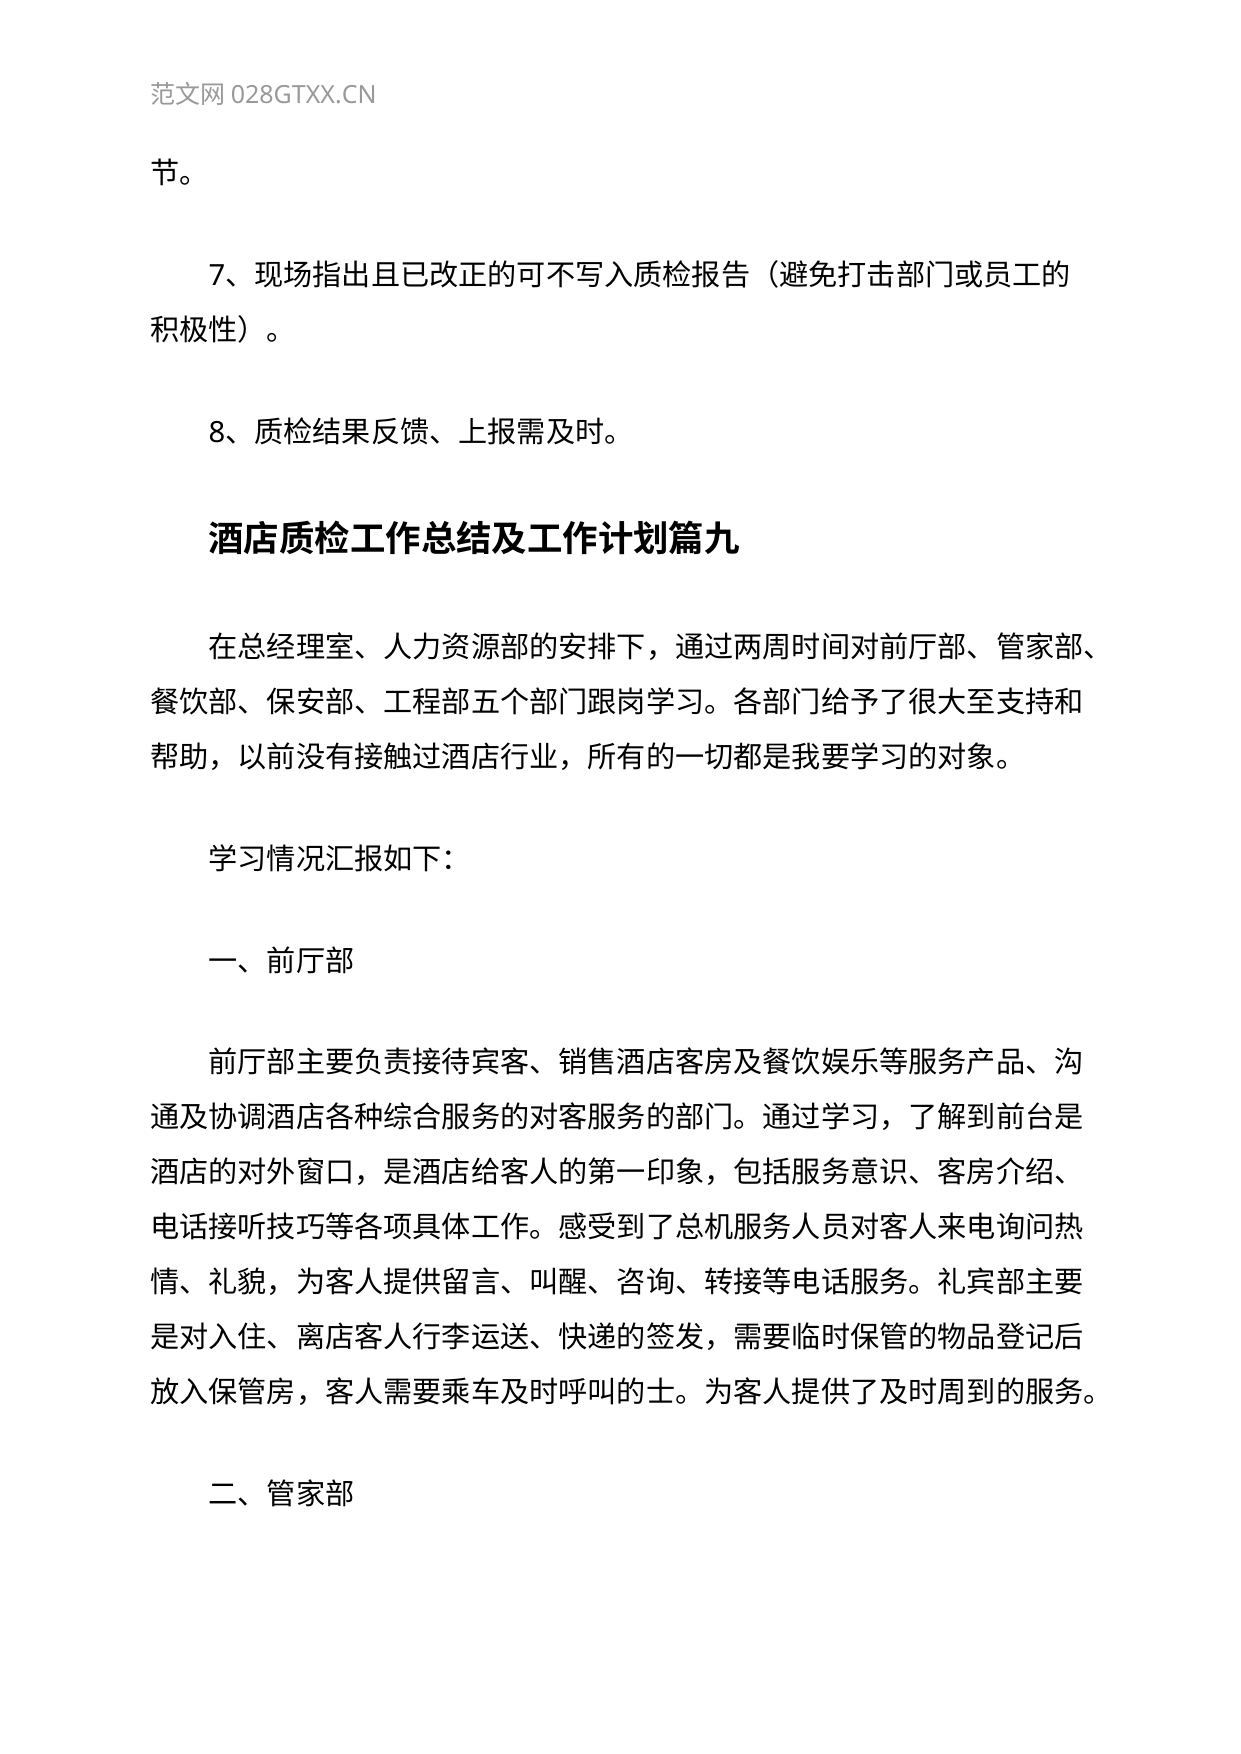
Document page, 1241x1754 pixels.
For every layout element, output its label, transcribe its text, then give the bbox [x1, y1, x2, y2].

text 在总经理室、人力资源部的安排下，通过两周时间对前厅部、管家部、餐饮部、保安部、工程部五个部门跟岗学习。各部门给予了很大至支持和帮助，以前没有接触过酒店行业，所有的一切都是我要学习的对象。 [150, 624, 1090, 776]
text 7、现场指出且已改正的可不写入质检报告（避免打击部门或员工的积极性）。 [150, 252, 1090, 349]
text 前厅部主要负责接待宾客、销售酒店客房及餐饮娱乐等服务产品、沟通及协调酒店各种综合服务的对客服务的部门。通过学习，了解到前台是酒店的对外窗口，是酒店给客人的第一印象，包括服务意识、客房介绍、电话接听技巧等各项具体工作。感受到了总机服务人员对客人来电询问热情、礼貌，为客人提供留言、叫醒、咨询、转接等电话服务。礼宾部主要是对入住、离店客人行李运送、快递的签发，需要临时保管的物品登记后放入保管房，客人需要乘车及时呼叫的士。为客人提供了及时周到的服务。 [150, 1039, 1090, 1411]
text 一、前厅部 [150, 937, 1090, 979]
text 二、管家部 [150, 1470, 1090, 1512]
text 8、质检结果反馈、上报需及时。 [150, 408, 1090, 451]
text 学习情况汇报如下： [150, 836, 1090, 878]
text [150, 150, 1090, 192]
text 酒店质检工作总结及工作计划篇九 [150, 511, 1090, 562]
